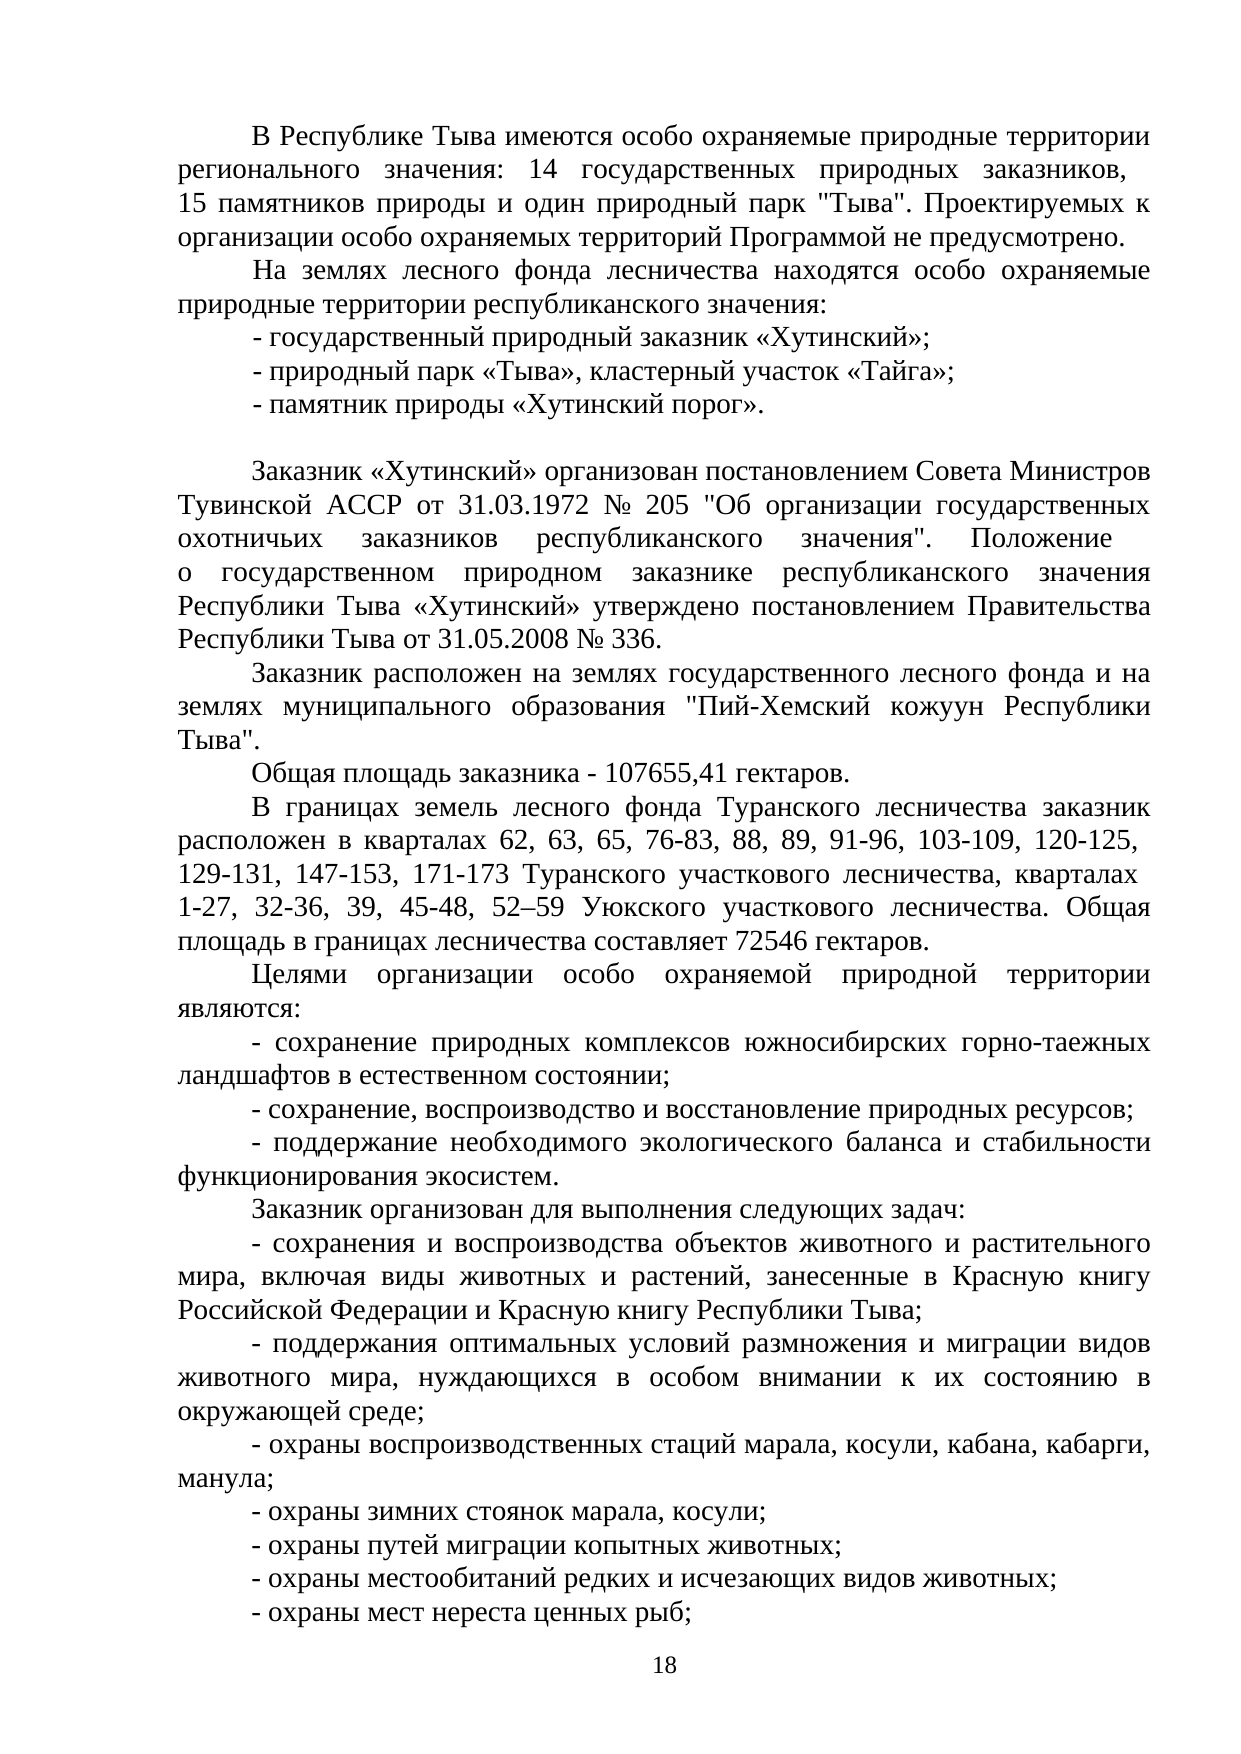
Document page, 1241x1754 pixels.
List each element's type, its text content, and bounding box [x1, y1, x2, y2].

text Целями организации особо охраняемой природной территории являются: [177, 957, 1152, 1024]
text - охраны зимних стоянок марала, косули; [177, 1493, 1152, 1527]
text - государственный природный заказник «Хутинский»; [177, 319, 1152, 353]
text - охраны местообитаний редких и исчезающих видов животных; [177, 1560, 1152, 1594]
text - сохранение природных комплексов южносибирских горно-таежных ландшафтов в естественном состоянии; [177, 1024, 1152, 1091]
text В границах земель лесного фонда Туранского лесничества заказник расположен в кварталах 62, 63, 65, 76-83, 88, 89, 91-96, 103-109, 120-125, 129-131, 147-153, 171-173 Туранского участкового лесничества, кварталах 1-27, 32-36, 39, 45-48, 52–59 Уюкского участкового лесничества. Общая площадь в границах лесничества составляет 72546 гектаров. [177, 789, 1152, 957]
text - охраны воспроизводственных стаций марала, косули, кабана, кабарги, манула; [177, 1426, 1152, 1493]
text На землях лесного фонда лесничества находятся особо охраняемые природные территории республиканского значения: [177, 252, 1152, 319]
text - природный парк «Тыва», кластерный участок «Тайга»; [177, 353, 1152, 386]
text - охраны мест нереста ценных рыб; [177, 1594, 1152, 1627]
text Заказник «Хутинский» организован постановлением Совета Министров Тувинской АССР от 31.03.1972 № 205 "Об организации государственных охотничьих заказников республиканского значения". Положение о государственном природном заказнике республиканского значения Республики Тыва «Хутинский» утверждено постановлением Правительства Республики Тыва от 31.05.2008 № 336. [177, 453, 1152, 655]
text - сохранения и воспроизводства объектов животного и растительного мира, включая виды животных и растений, занесенные в Красную книгу Российской Федерации и Красную книгу Республики Тыва; [177, 1225, 1152, 1326]
text Заказник организован для выполнения следующих задач: [177, 1191, 1152, 1225]
text Заказник расположен на землях государственного лесного фонда и на землях муниципального образования "Пий-Хемский кожуун Республики Тыва". [177, 655, 1152, 755]
text - охраны путей миграции копытных животных; [177, 1527, 1152, 1560]
text - поддержания оптимальных условий размножения и миграции видов животного мира, нуждающихся в особом внимании к их состоянию в окружающей среде; [177, 1326, 1152, 1426]
text Общая площадь заказника - 107655,41 гектаров. [177, 755, 1152, 789]
text - сохранение, воспроизводство и восстановление природных ресурсов; [177, 1091, 1152, 1124]
text - поддержание необходимого экологического баланса и стабильности функционирования экосистем. [177, 1124, 1152, 1191]
text В Республике Тыва имеются особо охраняемые природные территории регионального значения: 14 государственных природных заказников, 15 памятников природы и один природный парк "Тыва". Проектируемых к организации особо охраняемых территорий Программой не предусмотрено. [177, 118, 1152, 252]
text - памятник природы «Хутинский порог». [177, 386, 1152, 420]
